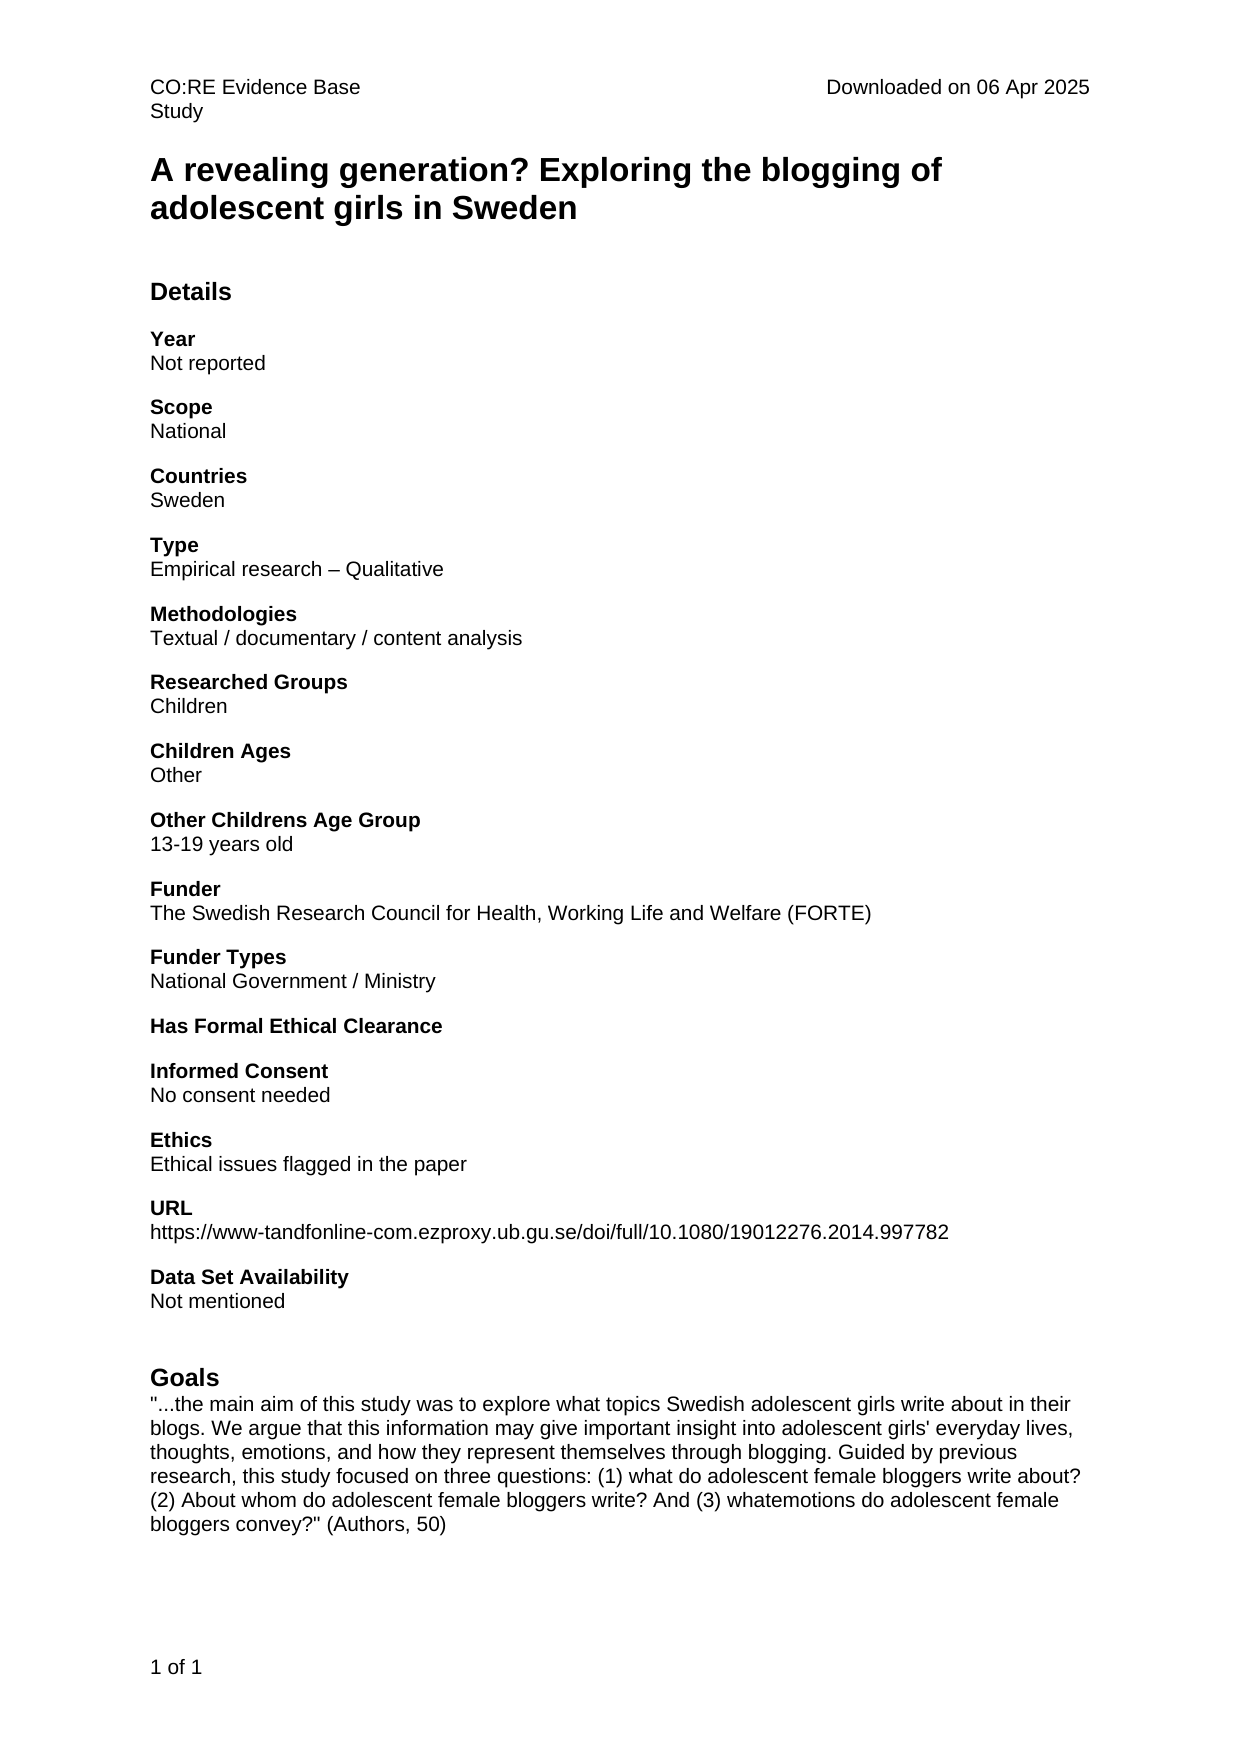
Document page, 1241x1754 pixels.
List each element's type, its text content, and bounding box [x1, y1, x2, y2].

text Children [150, 694, 1090, 718]
subtitle Details [150, 277, 1090, 306]
subtitle Countries [150, 464, 1090, 488]
subtitle Has Formal Ethical Clearance [150, 1014, 1090, 1038]
subtitle URL [150, 1196, 1090, 1220]
subtitle Methodologies [150, 601, 1090, 625]
subtitle Year [150, 326, 1090, 350]
subtitle Informed Consent [150, 1059, 1090, 1083]
subtitle Scope [150, 395, 1090, 419]
text 13-19 years old [150, 832, 1090, 856]
subtitle Other Childrens Age Group [150, 808, 1090, 832]
subtitle Funder Types [150, 945, 1090, 969]
text Not mentioned [150, 1289, 1090, 1313]
text National Government / Ministry [150, 969, 1090, 993]
text Empirical research – Qualitative [150, 557, 1090, 581]
text Textual / documentary / content analysis [150, 625, 1090, 649]
text The Swedish Research Council for Health, Working Life and Welfare (FORTE) [150, 900, 1090, 924]
subtitle Ethics [150, 1127, 1090, 1151]
text "...the main aim of this study was to explore what topics Swedish adolescent girls write about in their blogs. We argue that this information may give important insight into adolescent girls' everyday lives, thoughts, emotions, and how they represent themselves through blogging. Guided by previous research, this study focused on three questions: (1) what do adolescent female bloggers write about? (2) About whom do adolescent female bloggers write? And (3) whatemotions do adolescent female bloggers convey?" (Authors, 50) [150, 1392, 1090, 1535]
text National [150, 419, 1090, 443]
text Sweden [150, 488, 1090, 512]
title A revealing generation? Exploring the blogging of adolescent girls in Sweden [150, 150, 1090, 227]
subtitle Data Set Availability [150, 1265, 1090, 1289]
subtitle Researched Groups [150, 670, 1090, 694]
subtitle Goals [150, 1363, 1090, 1392]
text Ethical issues flagged in the paper [150, 1151, 1090, 1175]
subtitle Children Ages [150, 739, 1090, 763]
subtitle Funder [150, 876, 1090, 900]
subtitle Type [150, 533, 1090, 557]
text Not reported [150, 350, 1090, 374]
text https://www-tandfonline-com.ezproxy.ub.gu.se/doi/full/10.1080/19012276.2014.997782 [150, 1220, 1090, 1244]
text No consent needed [150, 1083, 1090, 1107]
text Other [150, 763, 1090, 787]
